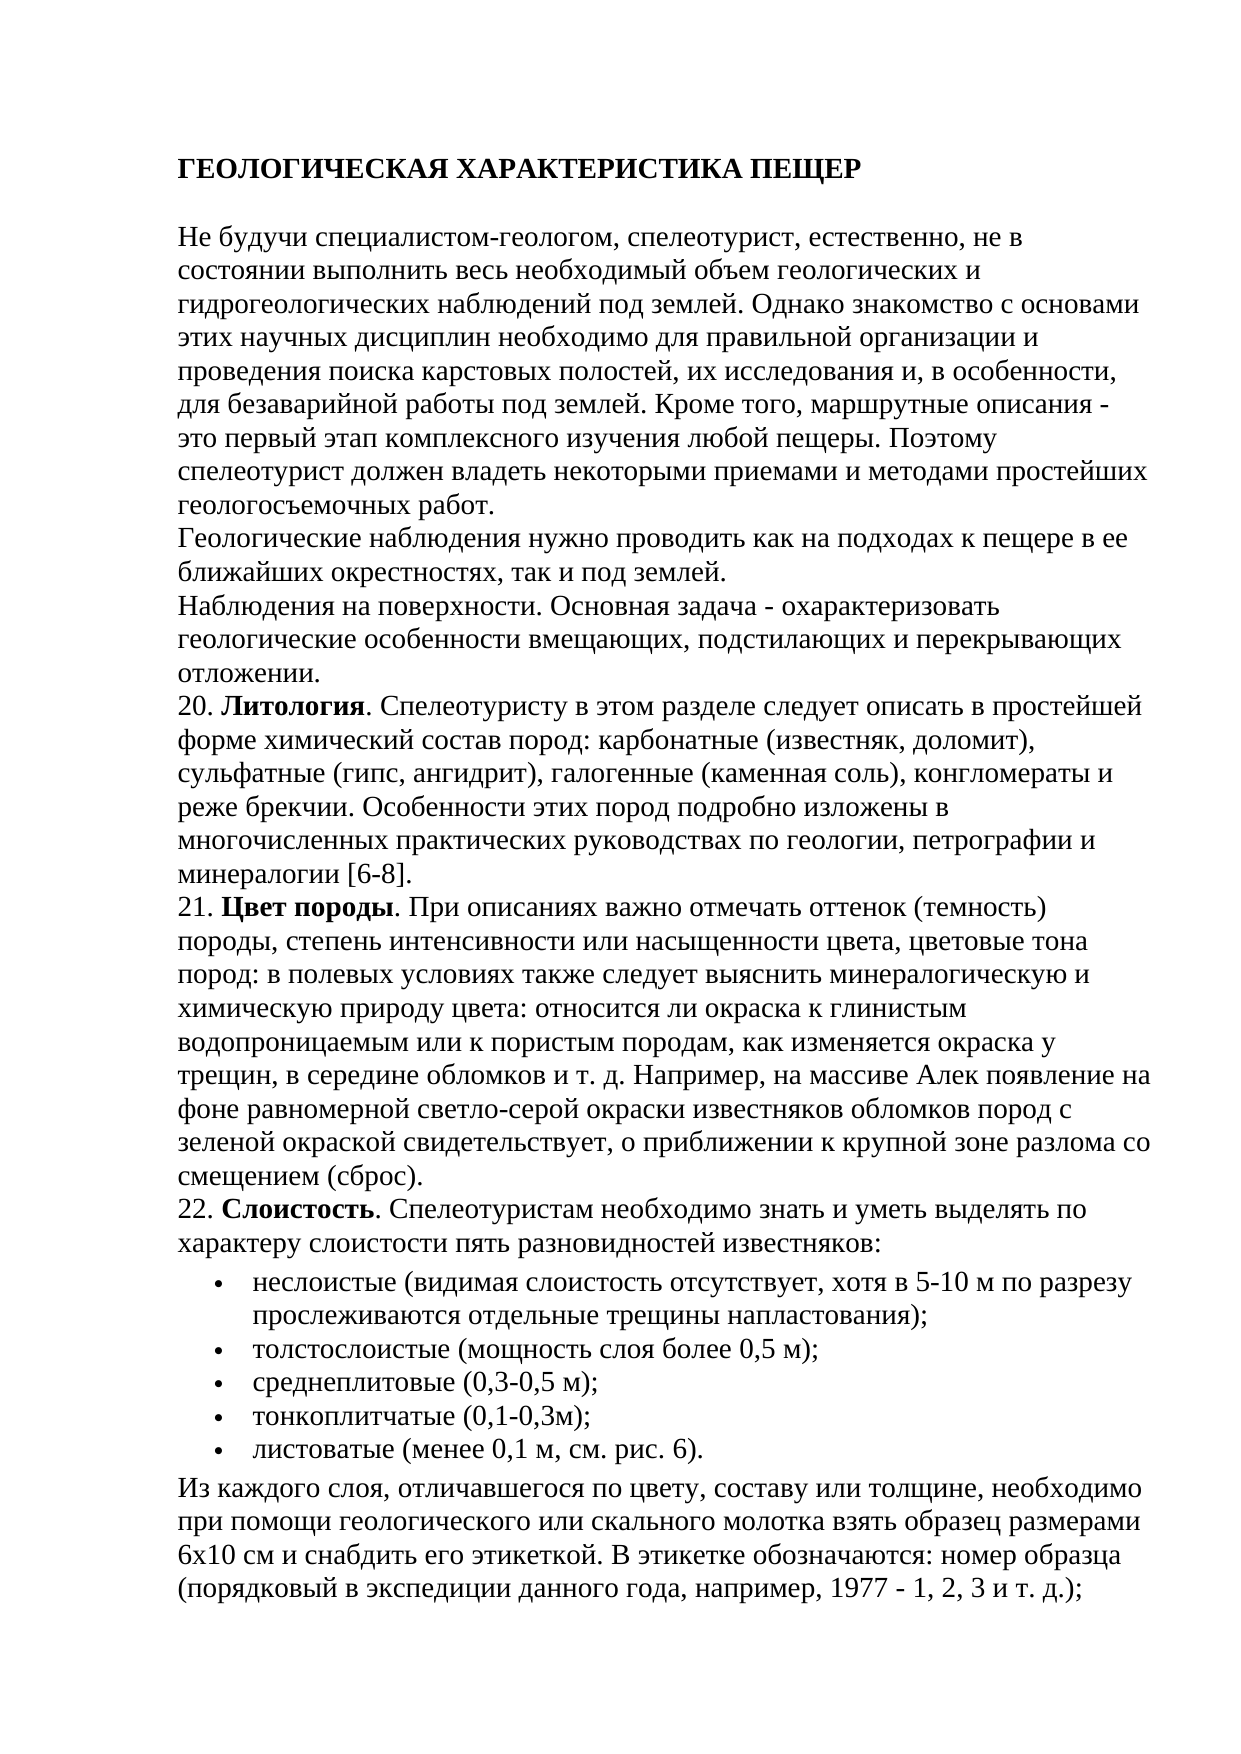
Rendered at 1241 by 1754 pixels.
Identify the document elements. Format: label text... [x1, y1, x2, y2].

list толстослоистые (мощность слоя более ); [215, 1331, 1152, 1364]
text ГЕОЛОГИЧЕСКАЯ ХАРАКТЕРИСТИКА ПЕЩЕР [177, 152, 1152, 185]
list среднеплитовые (0,3-); [215, 1364, 1152, 1398]
list тонкоплитчатые (0,1-0,3м); [215, 1398, 1152, 1431]
list листоватые (менее , см. рис. 6). [215, 1431, 1152, 1465]
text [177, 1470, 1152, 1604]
list неслоистые (видимая слоистость отсутствует, хотя в 5- по разрезу прослеживаются отдельные трещины напластования); [215, 1264, 1152, 1331]
text Не будучи специалистом-геологом, спелеотурист, естественно, не в состоянии выполнить весь необходимый объем геологических и гидрогеологических наблюдений под землей. Однако знакомство с основами этих научных дисциплин необходимо для правильной организации и проведения поиска карстовых полостей, их исследования и, в особенности, для безаварийной работы под землей. Кроме того, маршрутные описания - это первый этап комплексного изучения любой пещеры. Поэтому спелеотурист должен владеть некоторыми приемами и методами простейших геологосъемочных работ. Геологические наблюдения нужно проводить как на подходах к пещере в ее ближайших окрестностях, так и под землей. Наблюдения на поверхности. Основная задача - охарактеризовать геологические особенности вмещающих, подстилающих и перекрывающих отложении. 20. Литология. Спелеотуристу в этом разделе следует описать в простейшей форме химический состав пород: карбонатные (известняк, доломит), сульфатные (гипс, ангидрит), галогенные (каменная соль), конгломераты и реже брекчии. Особенности этих пород подробно изложены в многочисленных практических руководствах по геологии, петрографии и минералогии [6-8]. 21. Цвет породы. При описаниях важно отмечать оттенок (темность) породы, степень интенсивности или насыщенности цвета, цветовые тона пород: в полевых условиях также следует выяснить минералогическую и химическую природу цвета: относится ли окраска к глинистым водопроницаемым или к пористым породам, как изменяется окраска у трещин, в середине обломков и т. д. Например, на массиве Алек появление на фоне равномерной светло-серой окраски известняков обломков пород с зеленой окраской свидетельствует, о приближении к крупной зоне разлома со смещением (сброс). 22. Слоистость. Спелеотуристам необходимо знать и уметь выделять по характеру слоистости пять разновидностей известняков: [177, 185, 1152, 1258]
